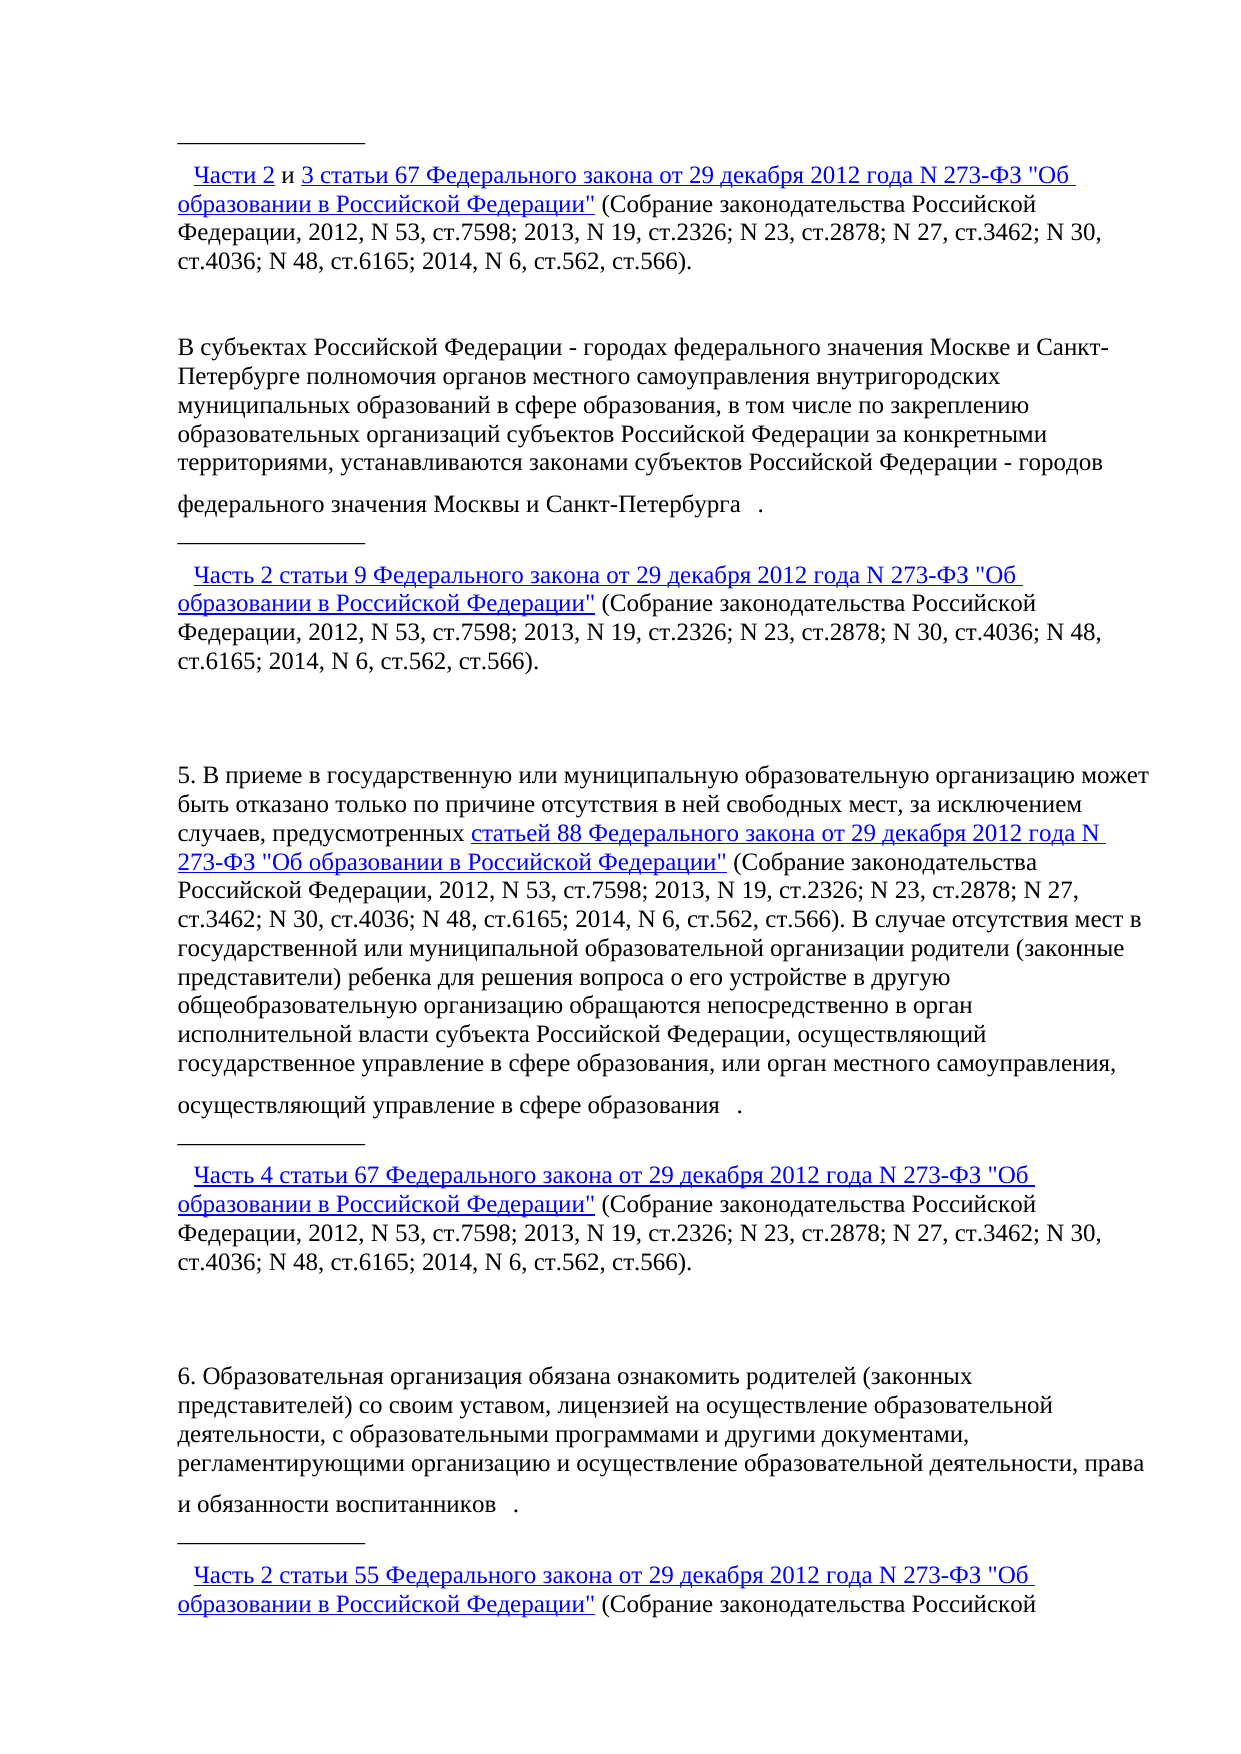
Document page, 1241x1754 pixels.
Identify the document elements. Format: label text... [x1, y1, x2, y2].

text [177, 118, 1152, 731]
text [177, 1361, 1152, 1617]
text 5. В приеме в государственную или муниципальную образовательную организацию может быть отказано только по причине отсутствия в ней свободных мест, за исключением случаев, предусмотренных статьей 88 Федерального закона от 29 декабря 2012 года N 273-ФЗ "Об образовании в Российской Федерации" (Собрание законодательства Российской Федерации, 2012, N 53, ст.7598; 2013, N 19, ст.2326; N 23, ст.2878; N 27, ст.3462; N 30, ст.4036; N 48, ст.6165; 2014, N 6, ст.562, ст.566). В случае отсутствия мест в государственной или муниципальной образовательной организации родители (законные представители) ребенка для решения вопроса о его устройстве в другую общеобразовательную организацию обращаются непосредственно в орган исполнительной власти субъекта Российской Федерации, осуществляющий государственное управление в сфере образования, или орган местного самоуправления, осуществляющий управление в сфере образования. _______________ Часть 4 статьи 67 Федерального закона от 29 декабря 2012 года N 273-ФЗ "Об образовании в Российской Федерации" (Собрание законодательства Российской Федерации, 2012, N 53, ст.7598; 2013, N 19, ст.2326; N 23, ст.2878; N 27, ст.3462; N 30, ст.4036; N 48, ст.6165; 2014, N 6, ст.562, ст.566). [177, 761, 1152, 1332]
